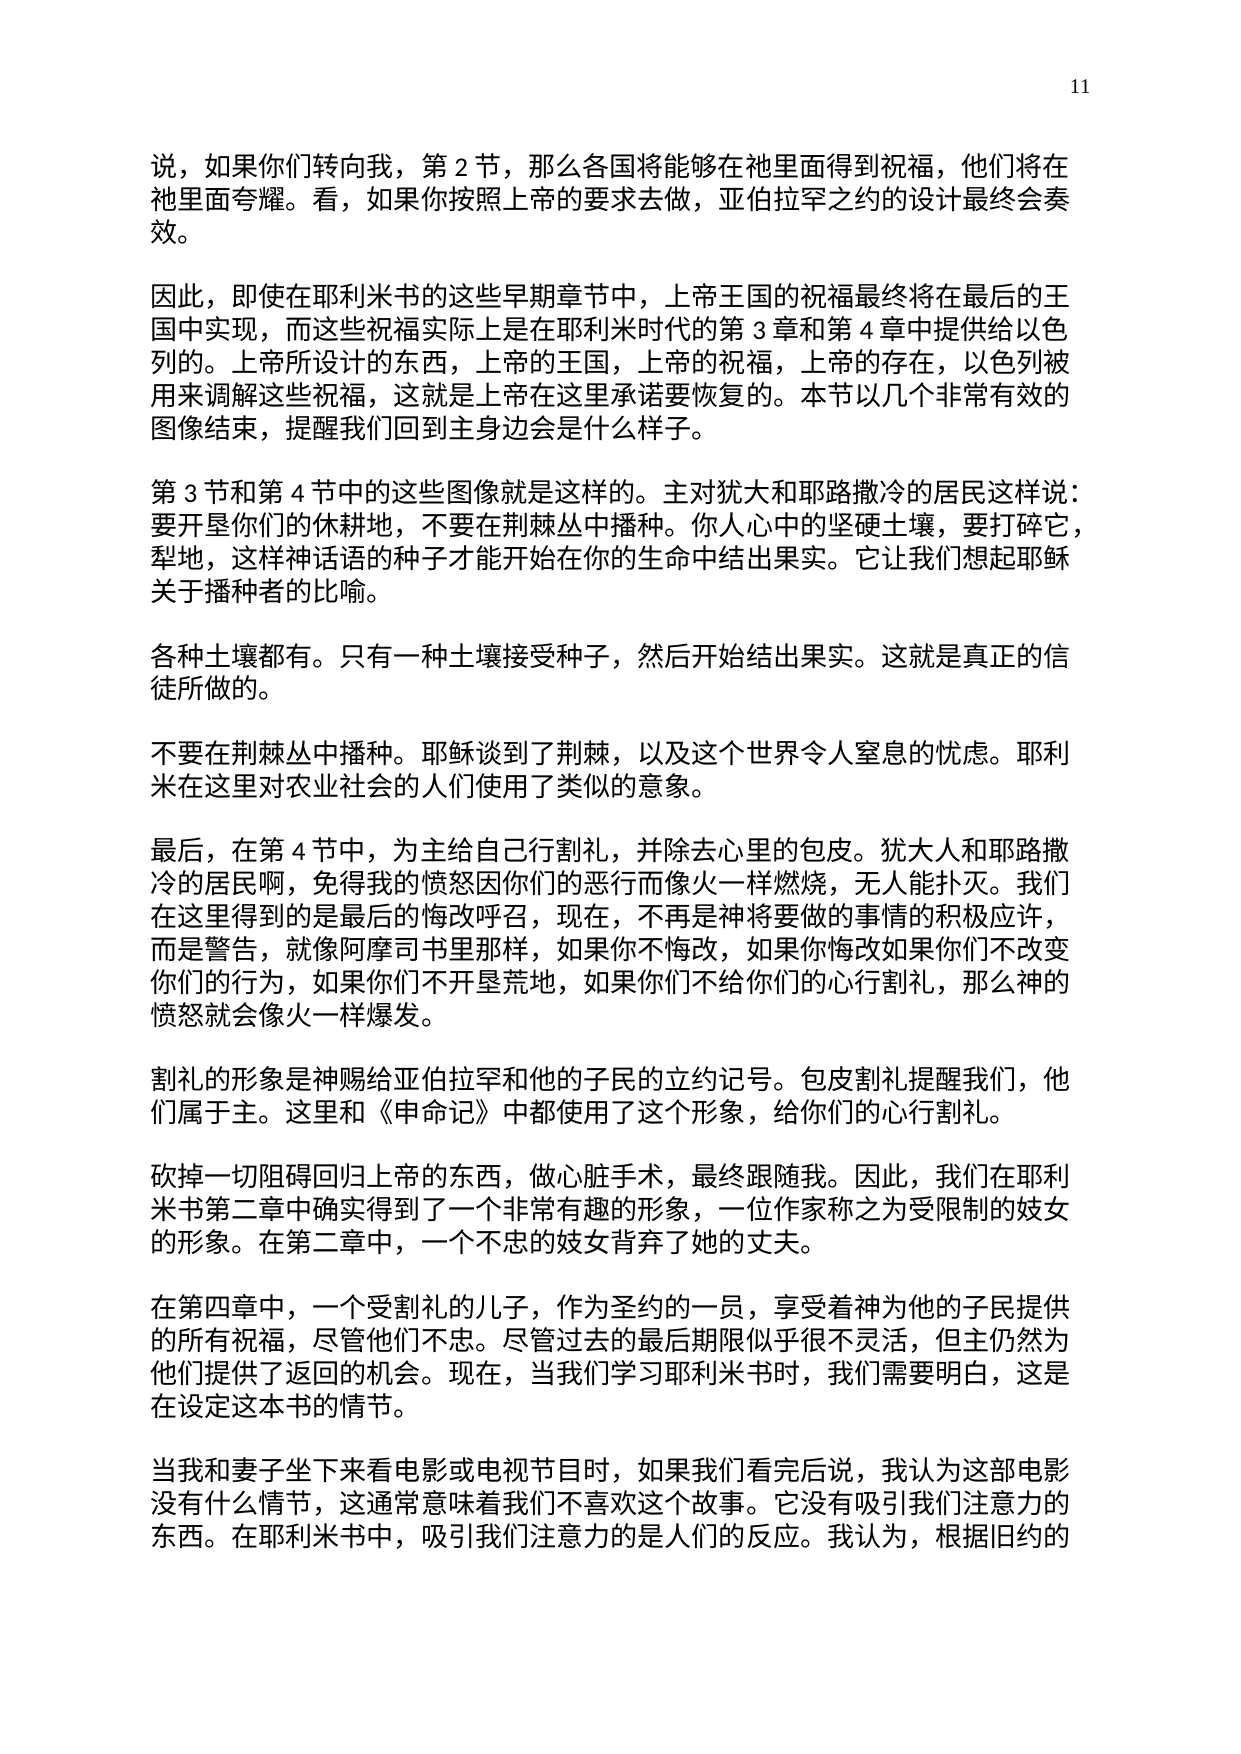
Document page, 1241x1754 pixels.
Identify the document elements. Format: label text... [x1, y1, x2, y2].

text 砍掉一切阻碍回归上帝的东西，做心脏手术，最终跟随我。因此，我们在耶利米书第二章中确实得到了一个非常有趣的形象，一位作家称之为受限制的妓女的形象。在第二章中，一个不忠的妓女背弃了她的丈夫。 [150, 1161, 1090, 1259]
text 最后，在第 4 节中，为主给自己行割礼，并除去心里的包皮。犹大人和耶路撒冷的居民啊，免得我的愤怒因你们的恶行而像火一样燃烧，无人能扑灭。我们在这里得到的是最后的悔改呼召，现在，不再是神将要做的事情的积极应许，而是警告，就像阿摩司书里那样，如果你不悔改，如果你悔改如果你们不改变你们的行为，如果你们不开垦荒地，如果你们不给你们的心行割礼，那么神的愤怒就会像火一样爆发。 [150, 834, 1090, 1032]
text 各种土壤都有。只有一种土壤接受种子，然后开始结出果实。这就是真正的信徒所做的。 [150, 640, 1090, 706]
text 第 3 节和第 4 节中的这些图像就是这样的。主对犹大和耶路撒冷的居民这样说：要开垦你们的休耕地，不要在荆棘丛中播种。你人心中的坚硬土壤，要打碎它，犁地，这样神话语的种子才能开始在你的生命中结出果实。它让我们想起耶稣关于播种者的比喻。 [150, 476, 1090, 608]
text 割礼的形象是神赐给亚伯拉罕和他的子民的立约记号。包皮割礼提醒我们，他们属于主。这里和《申命记》中都使用了这个形象，给你们的心行割礼。 [150, 1063, 1090, 1129]
text 不要在荆棘丛中播种。耶稣谈到了荆棘，以及这个世界令人窒息的忧虑。耶利米在这里对农业社会的人们使用了类似的意象。 [150, 737, 1090, 803]
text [150, 150, 1090, 249]
text 在第四章中，一个受割礼的儿子，作为圣约的一员，享受着神为他的子民提供的所有祝福，尽管他们不忠。尽管过去的最后期限似乎很不灵活，但主仍然为他们提供了返回的机会。现在，当我们学习耶利米书时，我们需要明白，这是在设定这本书的情节。 [150, 1291, 1090, 1423]
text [150, 1454, 1090, 1553]
text 因此，即使在耶利米书的这些早期章节中，上帝王国的祝福最终将在最后的王国中实现，而这些祝福实际上是在耶利米时代的第 3 章和第 4 章中提供给以色列的。上帝所设计的东西，上帝的王国，上帝的祝福，上帝的存在，以色列被用来调解这些祝福，这就是上帝在这里承诺要恢复的。本节以几个非常有效的图像结束，提醒我们回到主身边会是什么样子。 [150, 280, 1090, 445]
